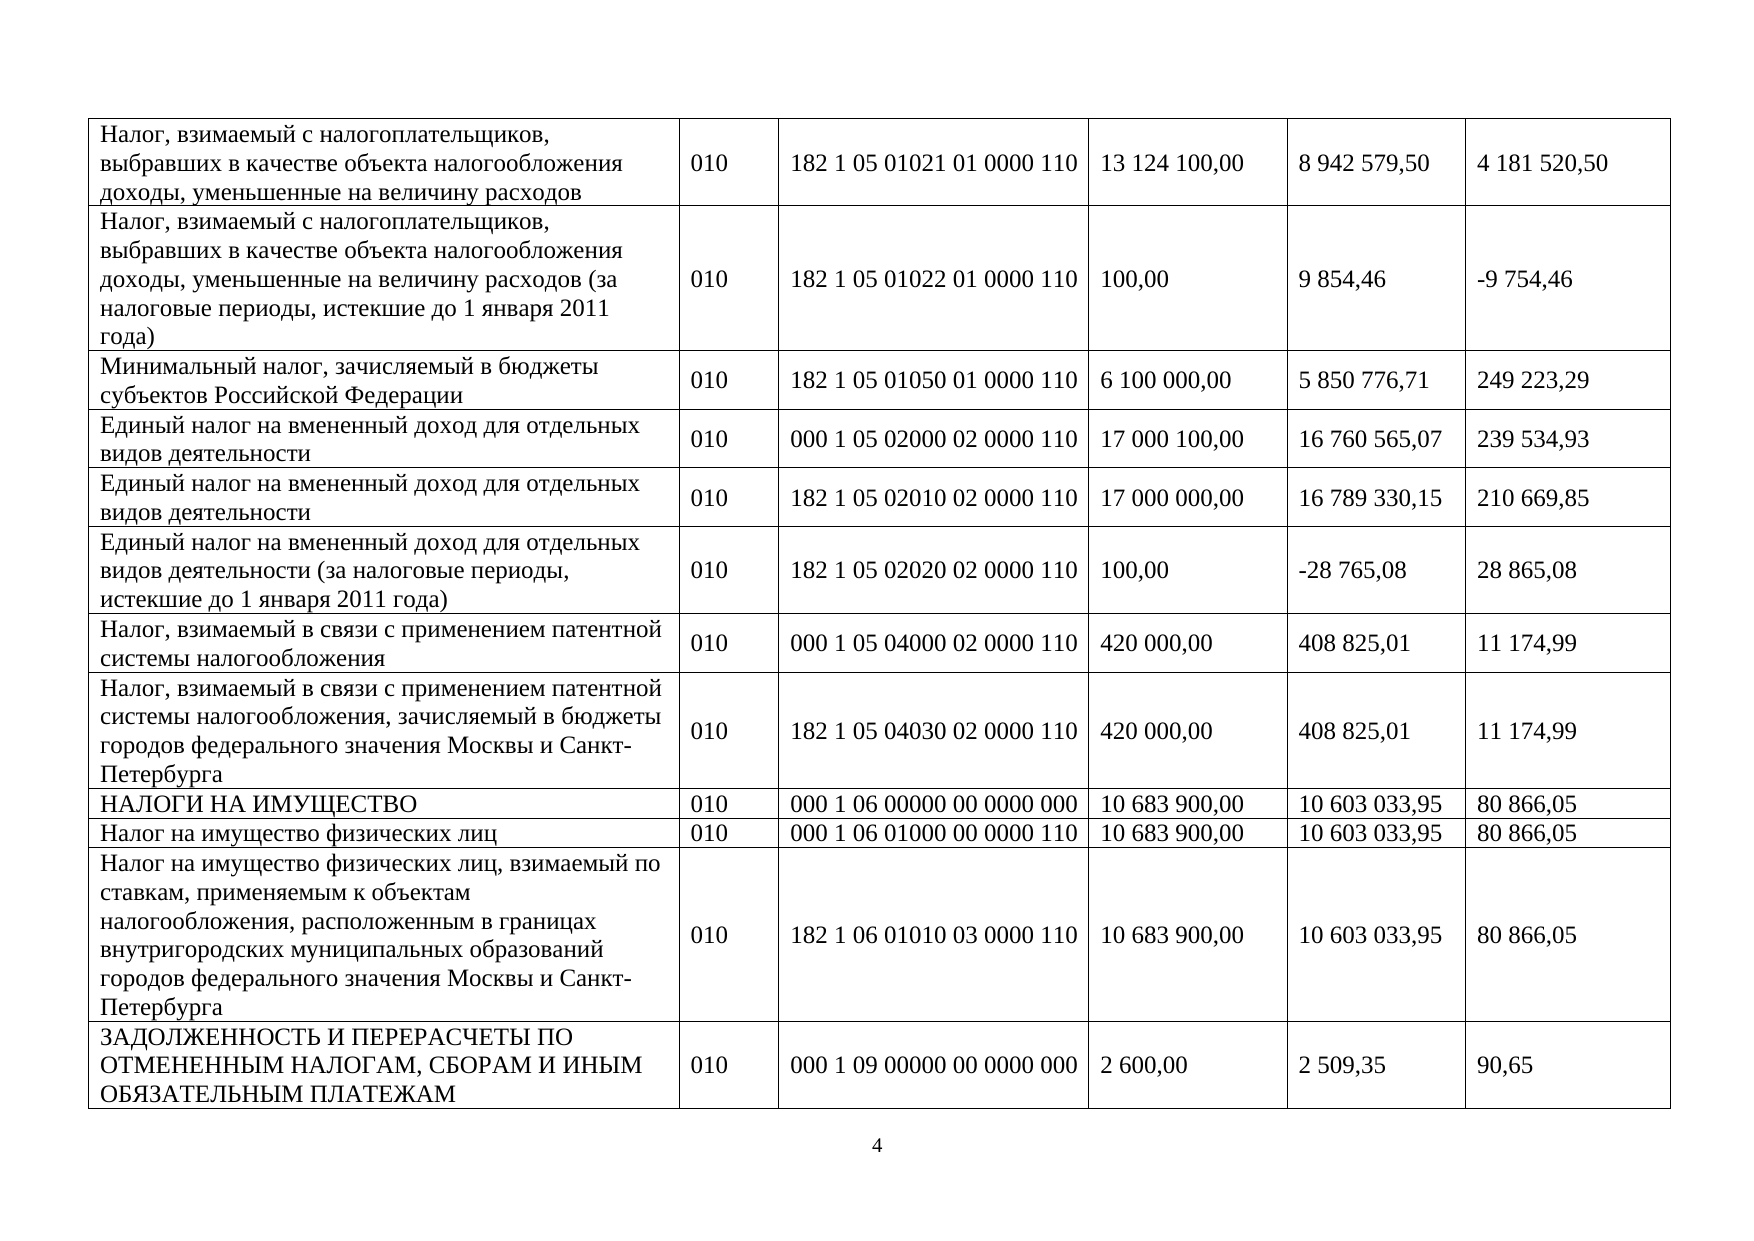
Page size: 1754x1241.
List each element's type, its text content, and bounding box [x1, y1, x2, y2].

table_header 010 [680, 119, 778, 205]
table_cell 11 174,99 [1466, 614, 1670, 672]
table_cell Единый налог на вмененный доход для отдельных видов деятельности [89, 468, 679, 526]
table_cell 182 1 05 01050 01 0000 110 [779, 351, 1088, 409]
table_cell Единый налог на вмененный доход для отдельных видов деятельности (за налоговые периоды, истекшие до 1 января 2011 года) [89, 527, 679, 613]
table_cell 17 000 100,00 [1089, 410, 1287, 467]
table_cell 182 1 05 02010 02 0000 110 [779, 468, 1088, 526]
table_cell 2 509,35 [1288, 1022, 1465, 1108]
table_cell -28 765,08 [1288, 527, 1465, 613]
table_cell 16 789 330,15 [1288, 468, 1465, 526]
table_cell 249 223,29 [1466, 351, 1670, 409]
table_cell 000 1 05 02000 02 0000 110 [779, 410, 1088, 467]
table_cell 000 1 06 01000 00 0000 110 [779, 819, 1088, 847]
table_header Налог, взимаемый с налогоплательщиков, выбравших в качестве объекта налогообложения доходы, уменьшенные на величину расходов [89, 119, 679, 205]
table_cell Единый налог на вмененный доход для отдельных видов деятельности [89, 410, 679, 467]
table_cell 010 [680, 819, 778, 847]
table_header 4 181 520,50 [1466, 119, 1670, 205]
table_cell 16 760 565,07 [1288, 410, 1465, 467]
table_cell Налог, взимаемый с налогоплательщиков, выбравших в качестве объекта налогообложения доходы, уменьшенные на величину расходов (за налоговые периоды, истекшие до 1 января 2011 года) [89, 206, 679, 350]
table_cell 80 866,05 [1466, 848, 1670, 1021]
table_cell 5 850 776,71 [1288, 351, 1465, 409]
table_cell 408 825,01 [1288, 673, 1465, 788]
table_cell 10 683 900,00 [1089, 848, 1287, 1021]
table_cell Налог на имущество физических лиц [89, 819, 679, 847]
table_cell 010 [680, 468, 778, 526]
table_header 182 1 05 01021 01 0000 110 [779, 119, 1088, 205]
table_cell 010 [680, 410, 778, 467]
table_cell 100,00 [1089, 527, 1287, 613]
table_cell 28 865,08 [1466, 527, 1670, 613]
table_cell 000 1 06 00000 00 0000 000 [779, 789, 1088, 817]
table_cell 239 534,93 [1466, 410, 1670, 467]
table_cell 420 000,00 [1089, 614, 1287, 672]
table_cell 100,00 [1089, 206, 1287, 350]
table_cell 11 174,99 [1466, 673, 1670, 788]
table_cell Минимальный налог, зачисляемый в бюджеты субъектов Российской Федерации [89, 351, 679, 409]
table_cell Налог, взимаемый в связи с применением патентной системы налогообложения [89, 614, 679, 672]
table_cell 10 603 033,95 [1288, 819, 1465, 847]
table_cell 17 000 000,00 [1089, 468, 1287, 526]
table_cell 10 683 900,00 [1089, 819, 1287, 847]
table_cell 000 1 05 04000 02 0000 110 [779, 614, 1088, 672]
table_cell 210 669,85 [1466, 468, 1670, 526]
table_cell 010 [680, 206, 778, 350]
table_cell 010 [680, 789, 778, 817]
table_cell 90,65 [1466, 1022, 1670, 1108]
table_header 13 124 100,00 [1089, 119, 1287, 205]
table_cell 010 [680, 848, 778, 1021]
table_header 8 942 579,50 [1288, 119, 1465, 205]
table_cell 010 [680, 614, 778, 672]
table_cell 10 603 033,95 [1288, 789, 1465, 817]
table_cell 010 [680, 351, 778, 409]
table_cell Налог на имущество физических лиц, взимаемый по ставкам, применяемым к объектам налогообложения, расположенным в границах внутригородских муниципальных образований городов федерального значения Москвы и Санкт-Петербурга [89, 848, 679, 1021]
table_cell 10 603 033,95 [1288, 848, 1465, 1021]
table_cell 182 1 06 01010 03 0000 110 [779, 848, 1088, 1021]
table_cell 10 683 900,00 [1089, 789, 1287, 817]
table_cell 182 1 05 01022 01 0000 110 [779, 206, 1088, 350]
table_cell 420 000,00 [1089, 673, 1287, 788]
table_cell НАЛОГИ НА ИМУЩЕСТВО [89, 789, 679, 817]
table_cell 9 854,46 [1288, 206, 1465, 350]
table_cell 182 1 05 04030 02 0000 110 [779, 673, 1088, 788]
table_cell -9 754,46 [1466, 206, 1670, 350]
table_cell Налог, взимаемый в связи с применением патентной системы налогообложения, зачисляемый в бюджеты городов федерального значения Москвы и Санкт-Петербурга [89, 673, 679, 788]
table_cell 182 1 05 02020 02 0000 110 [779, 527, 1088, 613]
table_cell 408 825,01 [1288, 614, 1465, 672]
table_cell 6 100 000,00 [1089, 351, 1287, 409]
table_cell 010 [680, 527, 778, 613]
table_cell 010 [680, 673, 778, 788]
table_cell 80 866,05 [1466, 789, 1670, 817]
table_cell 000 1 09 00000 00 0000 000 [779, 1022, 1088, 1108]
table_cell 80 866,05 [1466, 819, 1670, 847]
table_cell 2 600,00 [1089, 1022, 1287, 1108]
table_cell 010 [680, 1022, 778, 1108]
table_cell ЗАДОЛЖЕННОСТЬ И ПЕРЕРАСЧЕТЫ ПО ОТМЕНЕННЫМ НАЛОГАМ, СБОРАМ И ИНЫМ ОБЯЗАТЕЛЬНЫМ ПЛАТЕЖАМ [89, 1022, 679, 1108]
